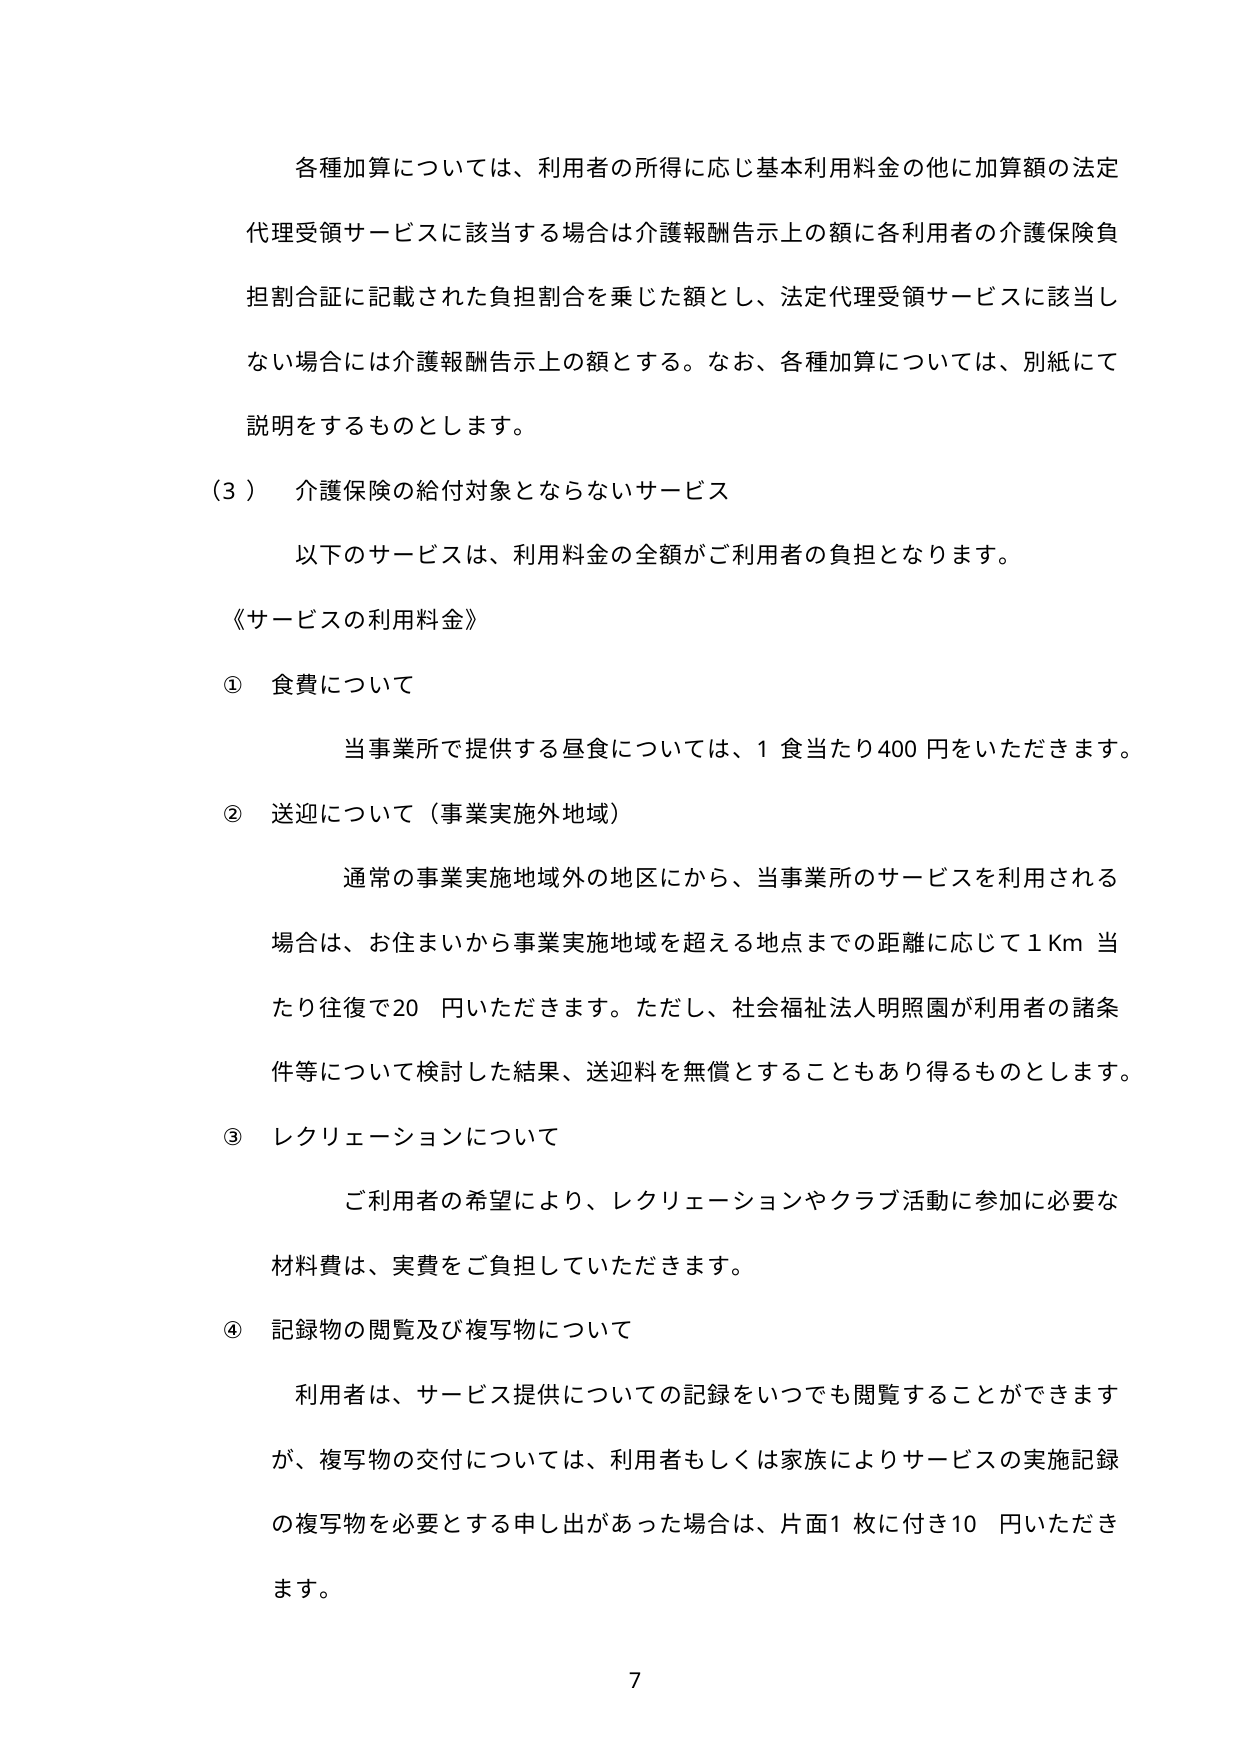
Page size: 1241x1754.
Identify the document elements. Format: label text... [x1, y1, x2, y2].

list 食費について [213, 651, 1120, 716]
list 送迎について（事業実施外地域） [213, 780, 1120, 845]
text 各種加算については、利用者の所得に応じ基本利用料金の他に加算額の法定代理受領サービスに該当する場合は介護報酬告示上の額に各利用者の介護保険負担割合証に記載された負担割合を乗じた額とし、法定代理受領サービスに該当しない場合には介護報酬告示上の額とする。なお、各種加算については、別紙にて説明をするものとします。 [149, 134, 1120, 457]
list レクリェーションについて [213, 1103, 1120, 1168]
text ご利用者の希望により、レクリェーションやクラブ活動に参加に必要な材料費は、実費をご負担していただきます。 [149, 1168, 1120, 1297]
text 利用者は、サービス提供についての記録をいつでも閲覧することができますが、複写物の交付については、利用者もしくは家族によりサービスの実施記録の複写物を必要とする申し出があった場合は、片面1枚に付き10円いただきます。 [213, 1361, 1120, 1620]
text 《サービスの利用料金》 [192, 586, 1120, 651]
text 通常の事業実施地域外の地区にから、当事業所のサービスを利用される場合は、お住まいから事業実施地域を超える地点までの距離に応じて１Km当たり往復で20円いただきます。ただし、社会福祉法人明照園が利用者の諸条件等について検討した結果、送迎料を無償とすることもあり得るものとします。 [149, 845, 1120, 1103]
text 当事業所で提供する昼食については、1食当たり400円をいただきます。 [149, 716, 1120, 780]
text （3） 介護保険の給付対象とならないサービス [149, 457, 1120, 522]
list 記録物の閲覧及び複写物について [213, 1297, 1120, 1361]
text 以下のサービスは、利用料金の全額がご利用者の負担となります。 [149, 522, 1120, 586]
